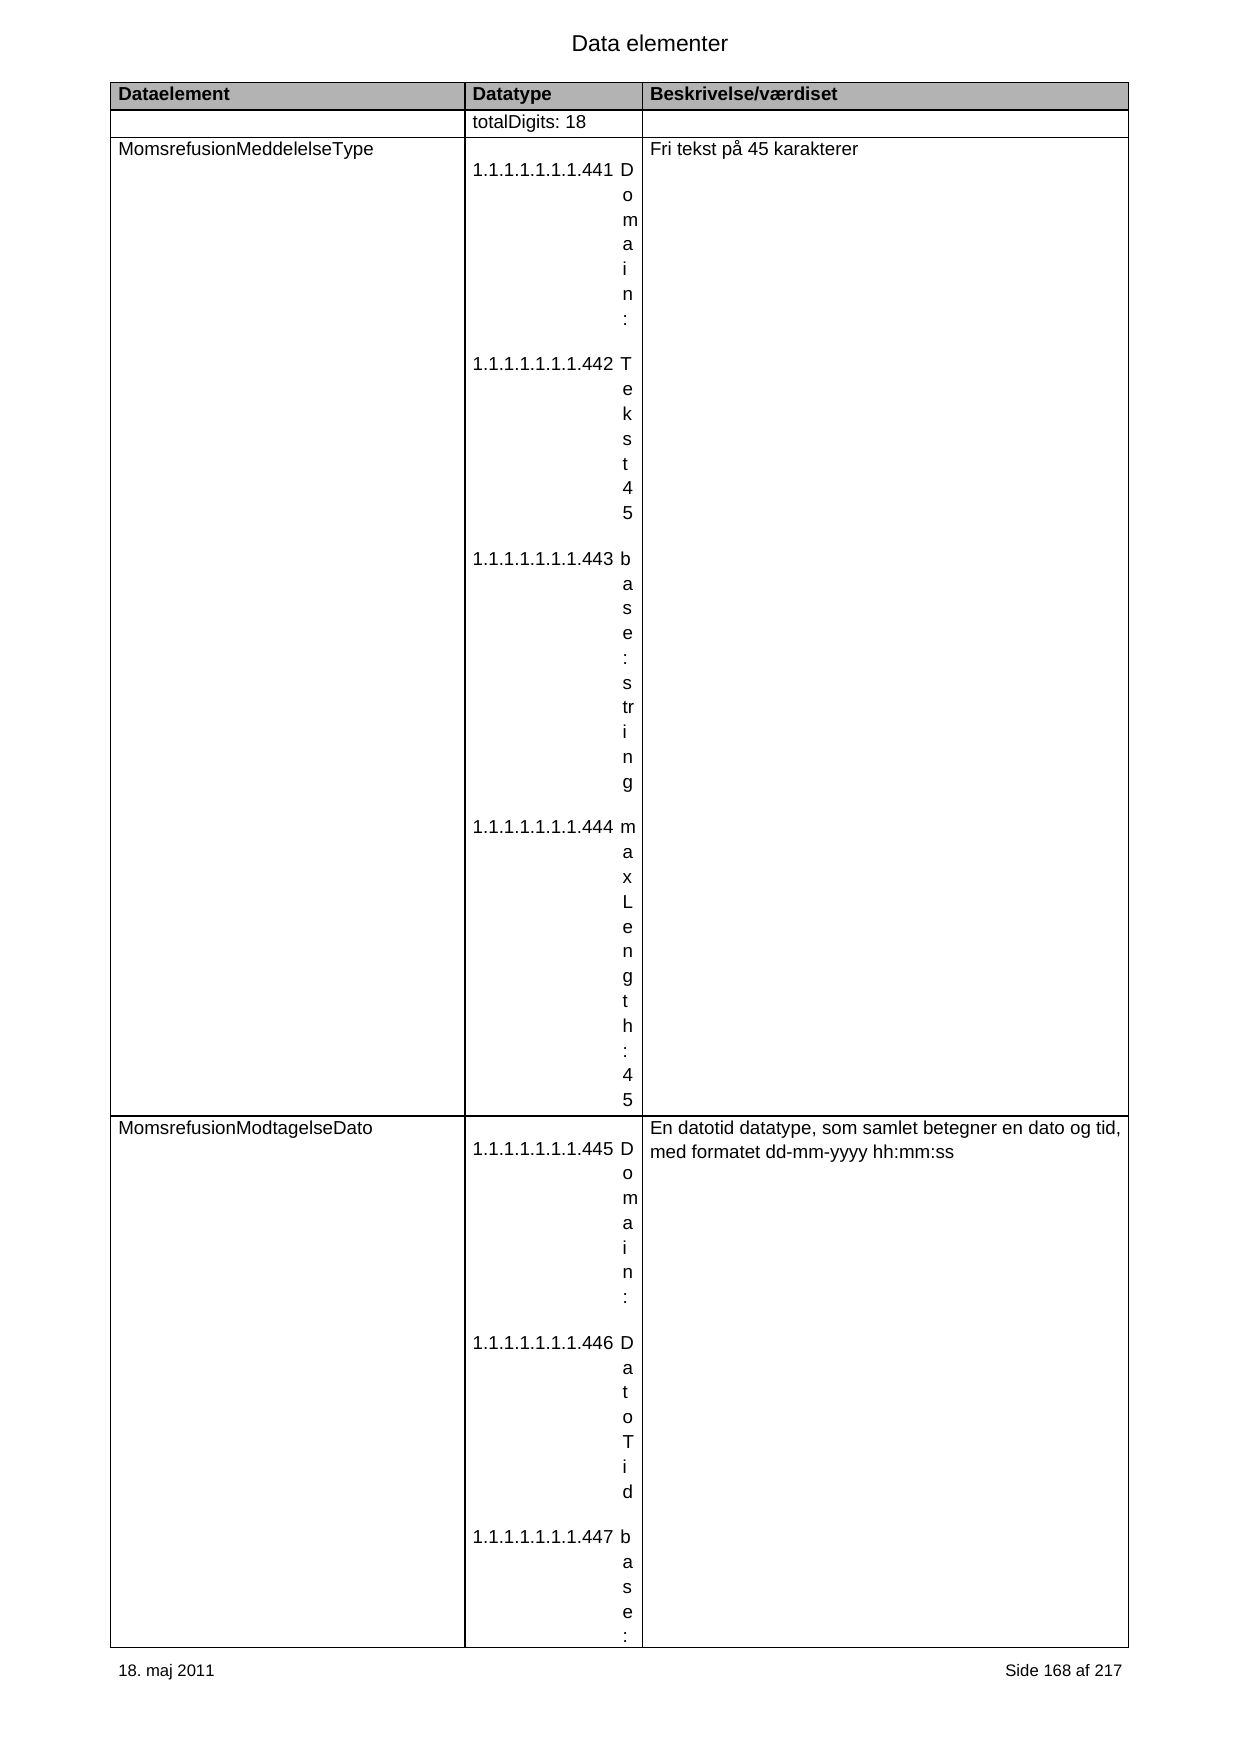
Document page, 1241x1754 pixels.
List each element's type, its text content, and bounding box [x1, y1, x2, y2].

table_header Dataelement [111, 83, 464, 109]
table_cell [466, 1117, 642, 1647]
table_cell Domain: Tekst45 base: string maxLength: 45 [466, 138, 642, 1115]
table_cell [111, 111, 464, 136]
table_header Beskrivelse/værdiset [643, 83, 1128, 109]
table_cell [466, 111, 642, 136]
table_cell Fri tekst på 45 karakterer [643, 138, 1128, 1115]
table_cell MomsrefusionMeddelelseType [111, 138, 464, 1115]
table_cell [643, 1117, 1128, 1647]
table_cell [643, 111, 1128, 136]
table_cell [111, 1117, 464, 1647]
table_header Datatype [466, 83, 642, 109]
